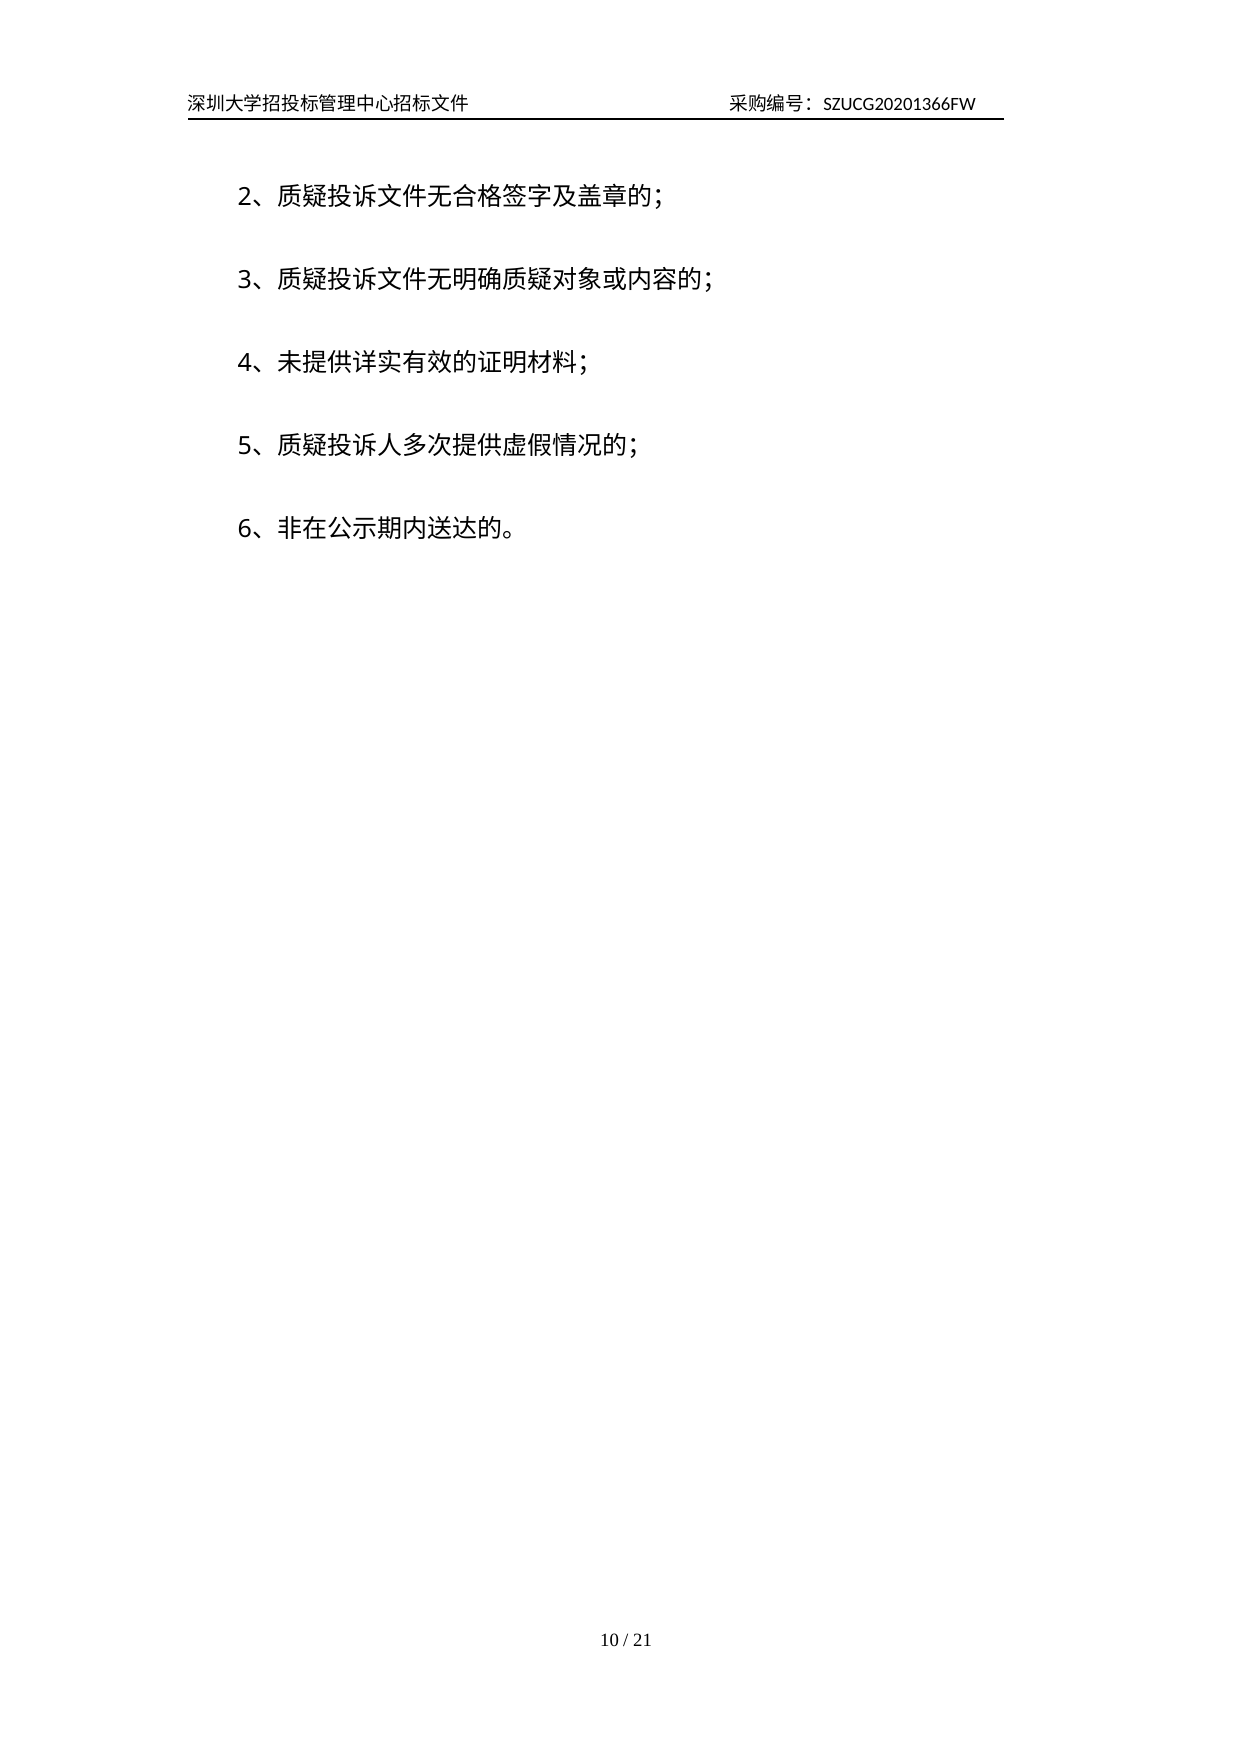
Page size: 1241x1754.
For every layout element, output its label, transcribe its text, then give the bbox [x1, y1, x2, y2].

text 3、质疑投诉文件无明确质疑对象或内容的； [187, 245, 1004, 310]
text 6、非在公示期内送达的。 [187, 494, 1004, 559]
text 5、质疑投诉人多次提供虚假情况的； [187, 411, 1004, 476]
text 2、质疑投诉文件无合格签字及盖章的； [187, 162, 1004, 227]
text 4、未提供详实有效的证明材料； [187, 328, 1004, 393]
